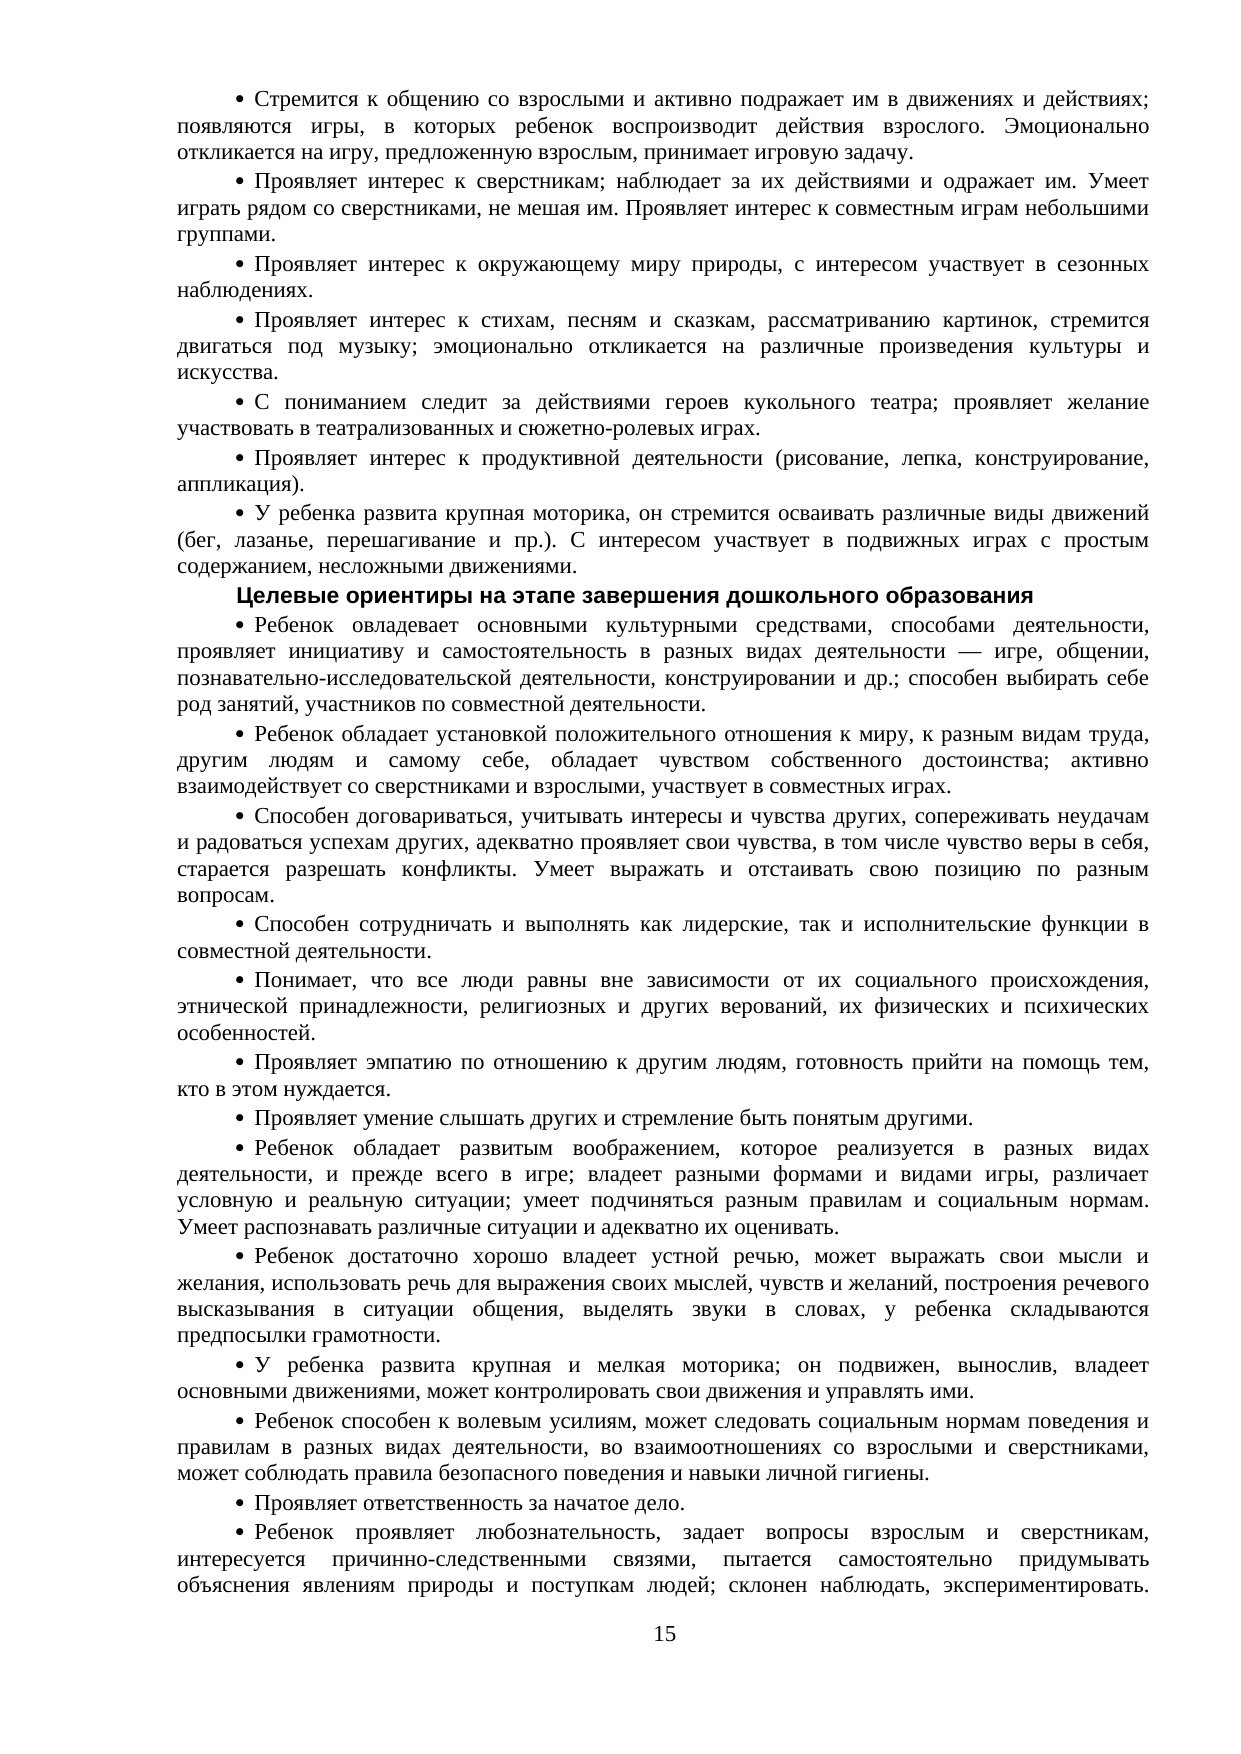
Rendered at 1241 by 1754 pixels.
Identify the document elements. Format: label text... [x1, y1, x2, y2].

list Способен договариваться, учитывать интересы и чувства других, сопереживать неудачам и радоваться успехам других, адекватно проявляет свои чувства, в том числе чувство веры в себя, старается разрешать конфликты. Умеет выражать и отстаивать свою позицию по разным вопросам. [177, 802, 1151, 907]
list Ребенок обладает развитым воображением, которое реализуется в разных видах деятельности, и прежде всего в игре; владеет разными формами и видами игры, различает условную и реальную ситуации; умеет подчиняться разным правилам и социальным нормам. Умеет распознавать различные ситуации и адекватно их оценивать. [177, 1134, 1151, 1239]
list Способен сотрудничать и выполнять как лидерские, так и исполнительские функции в совместной деятельности. [177, 910, 1151, 963]
list Стремится к общению со взрослыми и активно подражает им в движениях и действиях; появляются игры, в которых ребенок воспроизводит действия взрослого. Эмоционально откликается на игру, предложенную взрослым, принимает игровую задачу. [177, 85, 1151, 164]
list Проявляет интерес к стихам, песням и сказкам, рассматриванию картинок, стремится двигаться под музыку; эмоционально откликается на различные произведения культуры и искусства. [177, 306, 1151, 385]
list Ребенок способен к волевым усилиям, может следовать социальным нормам поведения и правилам в разных видах деятельности, во взаимоотношениях со взрослыми и сверстниками, может соблюдать правила безопасного поведения и навыки личной гигиены. [177, 1407, 1151, 1486]
text Целевые ориентиры на этапе завершения дошкольного образования [177, 582, 1151, 608]
list У ребенка развита крупная моторика, он стремится осваивать различные виды движений (бег, лазанье, перешагивание и пр.). С интересом участвует в подвижных играх с простым содержанием, несложными движениями. [177, 499, 1151, 578]
list У ребенка развита крупная и мелкая моторика; он подвижен, вынослив, владеет основными движениями, может контролировать свои движения и управлять ими. [177, 1351, 1151, 1403]
list Ребенок обладает установкой положительного отношения к миру, к разным видам труда, другим людям и самому себе, обладает чувством собственного достоинства; активно взаимодействует со сверстниками и взрослыми, участвует в совместных играх. [177, 720, 1151, 799]
list Проявляет эмпатию по отношению к другим людям, готовность прийти на помощь тем, кто в этом нуждается. [177, 1048, 1151, 1101]
list Проявляет интерес к сверстникам; наблюдает за их действиями и одражает им. Умеет играть рядом со сверстниками, не мешая им. Проявляет интерес к совместным играм небольшими группами. [177, 168, 1151, 247]
list С пониманием следит за действиями героев кукольного театра; проявляет желание участвовать в театрализованных и сюжетно-ролевых играх. [177, 388, 1151, 441]
list Проявляет ответственность за начатое дело. [177, 1489, 1151, 1515]
list Проявляет интерес к продуктивной деятельности (рисование, лепка, конструирование, аппликация). [177, 444, 1151, 496]
list Понимает, что все люди равны вне зависимости от их социального происхождения, этнической принадлежности, религиозных и других верований, их физических и психических особенностей. [177, 966, 1151, 1045]
list Ребенок овладевает основными культурными средствами, способами деятельности, проявляет инициативу и самостоятельность в разных видах деятельности — игре, общении, познавательно-исследовательской деятельности, конструировании и др.; способен выбирать себе род занятий, участников по совместной деятельности. [177, 611, 1151, 717]
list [177, 1518, 1151, 1597]
list Проявляет интерес к окружающему миру природы, с интересом участвует в сезонных наблюдениях. [177, 250, 1151, 302]
list Ребенок достаточно хорошо владеет устной речью, может выражать свои мысли и желания, использовать речь для выражения своих мыслей, чувств и желаний, построения речевого высказывания в ситуации общения, выделять звуки в словах, у ребенка складываются предпосылки грамотности. [177, 1242, 1151, 1348]
list Проявляет умение слышать других и стремление быть понятым другими. [177, 1104, 1151, 1131]
